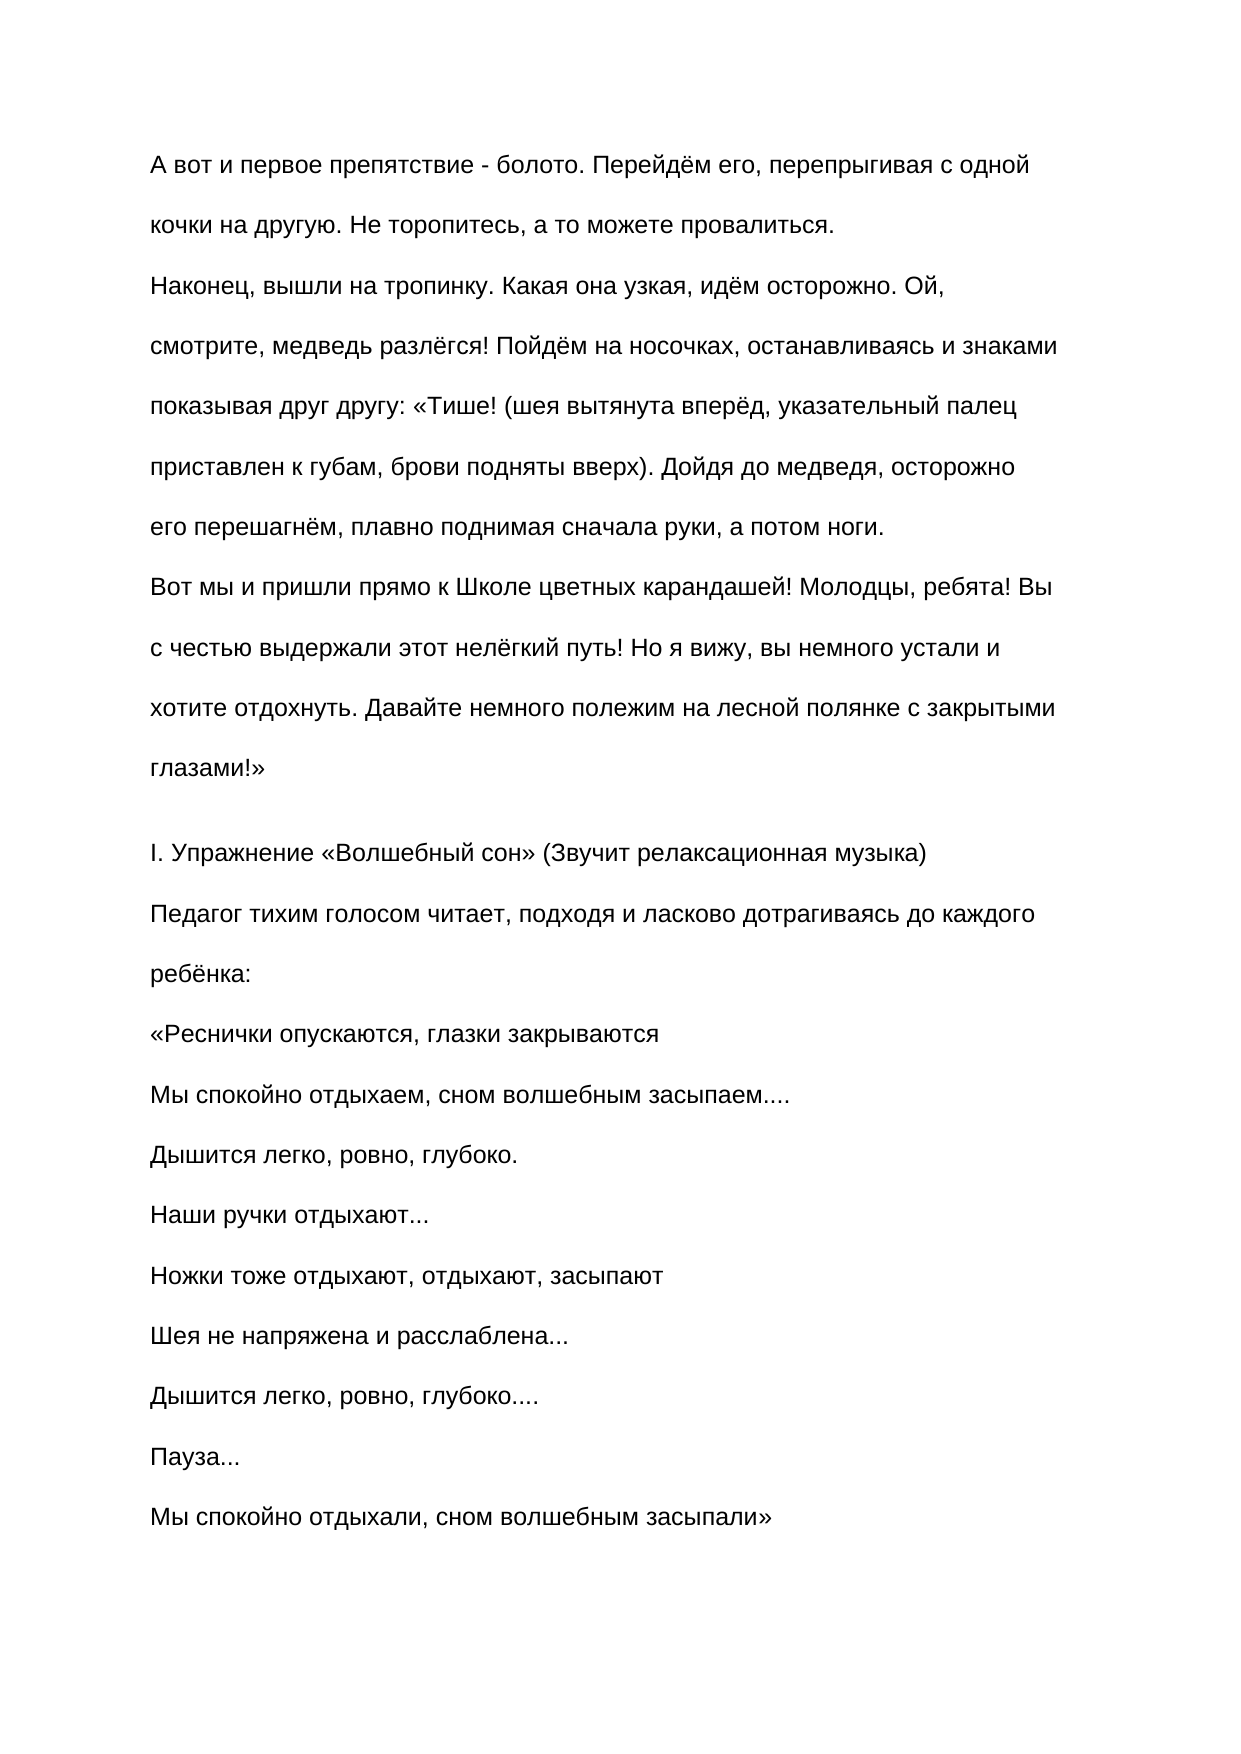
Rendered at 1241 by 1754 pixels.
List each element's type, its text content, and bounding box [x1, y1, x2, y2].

text Ножки тоже отдыхают, отдыхают, засыпают [150, 1261, 1152, 1289]
text Вот мы и пришли прямо к Школе цветных карандашей! Молодцы, ребята! Вы с честью выдержали этот нелёгкий путь! Но я вижу, вы немного устали и хотите отдохнуть. Давайте немного полежим на лесной полянке с закрытыми глазами!» [150, 572, 1152, 782]
text Наши ручки отдыхают... [150, 1200, 1152, 1229]
text Педагог тихим голосом читает, подходя и ласково дотрагиваясь до каждого ребёнка: [150, 899, 1152, 988]
text Наконец, вышли на тропинку. Какая она узкая, идём осторожно. Ой, смотрите, медведь разлёгся! Пойдём на носочках, останавливаясь и знаками показывая друг другу: «Тише! (шея вытянута вперёд, указательный палец приставлен к губам, брови подняты вверх). Дойдя до медведя, осторожно его перешагнём, плавно поднимая сначала руки, а потом ноги. [150, 271, 1152, 541]
text Пауза... [150, 1442, 1152, 1470]
text Дышится легко, ровно, глубоко.... [150, 1381, 1152, 1410]
text Шея не напряжена и расслаблена... [150, 1321, 1152, 1350]
text «Реснички опускаются, глазки закрываются [150, 1019, 1152, 1048]
text А вот и первое препятствие - болото. Перейдём его, перепрыгивая с одной кочки на другую. Не торопитесь, а то можете провалиться. [150, 150, 1152, 239]
text Мы спокойно отдыхаем, сном волшебным засыпаем.... [150, 1080, 1152, 1108]
text Дышится легко, ровно, глубоко. [150, 1140, 1152, 1169]
text I. Упражнение «Волшебный сон» (Звучит релаксационная музыка) [150, 838, 1152, 867]
text Мы спокойно отдыхали, сном волшебным засыпали» [150, 1502, 1152, 1531]
